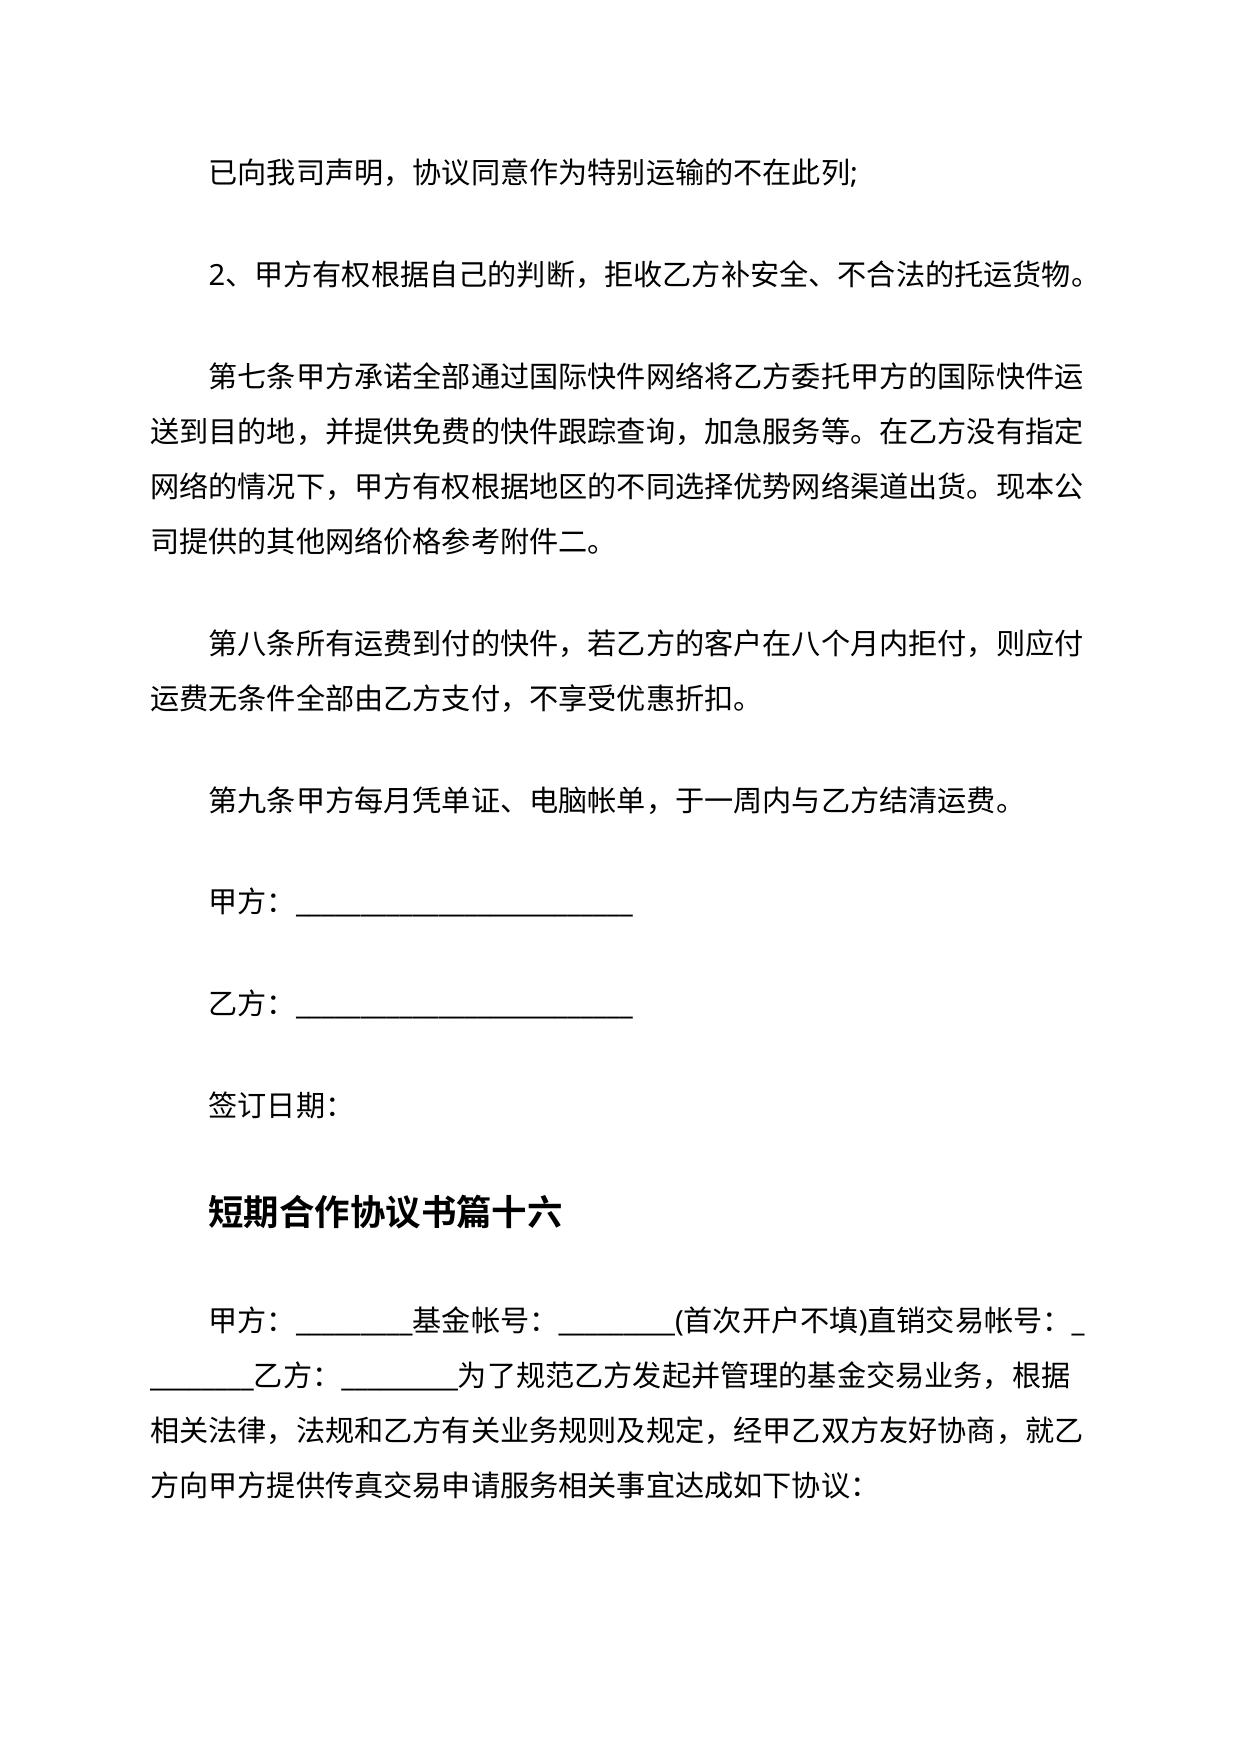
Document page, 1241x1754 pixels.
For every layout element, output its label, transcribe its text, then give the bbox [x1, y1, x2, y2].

text 甲方：__________________________ [150, 879, 1090, 921]
text 短期合作协议书篇十六 [150, 1184, 1090, 1236]
text 乙方：__________________________ [150, 981, 1090, 1023]
text 2、甲方有权根据自己的判断，拒收乙方补安全、不合法的托运货物。 [150, 252, 1090, 294]
text 签订日期： [150, 1083, 1090, 1125]
text 已向我司声明，协议同意作为特别运输的不在此列; [150, 150, 1090, 192]
text 第八条所有运费到付的快件，若乙方的客户在八个月内拒付，则应付运费无条件全部由乙方支付，不享受优惠折扣。 [150, 620, 1090, 718]
text 甲方：_________基金帐号：_________(首次开户不填)直销交易帐号：_________乙方：_________为了规范乙方发起并管理的基金交易业务，根据相关法律，法规和乙方有关业务规则及规定，经甲乙双方友好协商，就乙方向甲方提供传真交易申请服务相关事宜达成如下协议： [150, 1298, 1090, 1505]
text 第九条甲方每月凭单证、电脑帐单，于一周内与乙方结清运费。 [150, 777, 1090, 819]
text 第七条甲方承诺全部通过国际快件网络将乙方委托甲方的国际快件运送到目的地，并提供免费的快件跟踪查询，加急服务等。在乙方没有指定网络的情况下，甲方有权根据地区的不同选择优势网络渠道出货。现本公司提供的其他网络价格参考附件二。 [150, 354, 1090, 561]
